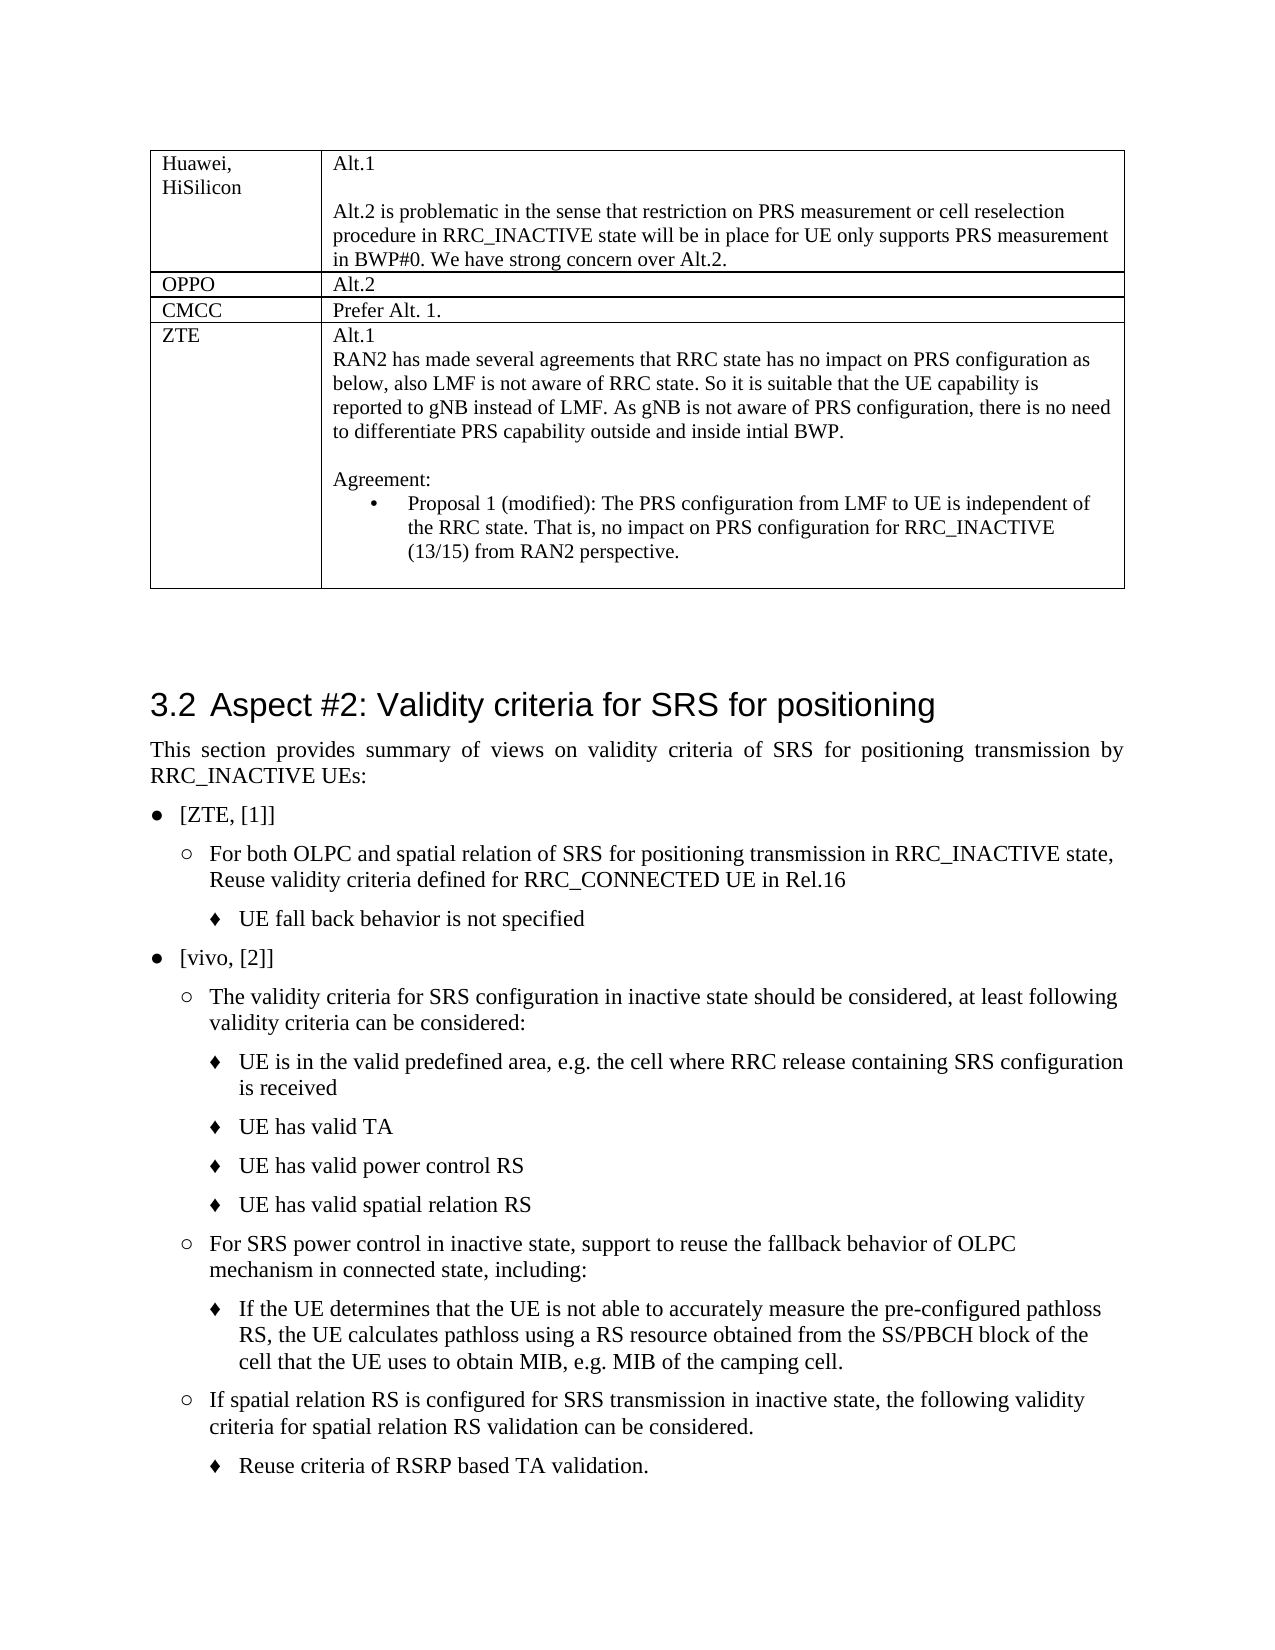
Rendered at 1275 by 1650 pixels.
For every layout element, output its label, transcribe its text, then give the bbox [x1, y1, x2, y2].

table_cell Alt.1 RAN2 has made several agreements that RRC state has no impact on PRS configuration as below, also LMF is not aware of RRC state. So it is suitable that the UE capability is reported to gNB instead of LMF. As gNB is not aware of PRS configuration, there is no need to differentiate PRS capability outside and inside intial BWP. Agreement: Proposal 1 (modified): The PRS configuration from LMF to UE is independent of the RRC state. That is, no impact on PRS configuration for RRC_INACTIVE (13/15) from RAN2 perspective. [322, 323, 1124, 587]
table_cell ZTE [151, 323, 321, 587]
table_cell Alt.2 [322, 273, 1124, 296]
list UE has valid power control RS [209, 1152, 1125, 1178]
table_cell Alt.1 Alt.2 is problematic in the sense that restriction on PRS measurement or cell reselection procedure in RRC_INACTIVE state will be in place for UE only supports PRS measurement in BWP#0. We have strong concern over Alt.2. [322, 151, 1124, 271]
subtitle Aspect #2: Validity criteria for SRS for positioning [150, 685, 1125, 723]
list UE has valid TA [209, 1113, 1125, 1139]
list UE is in the valid predefined area, e.g. the cell where RRC release containing SRS configuration is received [209, 1048, 1125, 1101]
table_cell CMCC [151, 298, 321, 322]
list If spatial relation RS is configured for SRS transmission in inactive state, the following validity criteria for spatial relation RS validation can be considered. [179, 1387, 1125, 1439]
list UE has valid spatial relation RS [209, 1191, 1125, 1217]
text [vivo, [2]] [150, 944, 1125, 970]
table_cell Prefer Alt. 1. [322, 298, 1124, 322]
list If the UE determines that the UE is not able to accurately measure the pre-configured pathloss RS, the UE calculates pathloss using a RS resource obtained from the SS/PBCH block of the cell that the UE uses to obtain MIB, e.g. MIB of the camping cell. [209, 1295, 1125, 1374]
list For both OLPC and spatial relation of SRS for positioning transmission in RRC_INACTIVE state, Reuse validity criteria defined for RRC_CONNECTED UE in Rel.16 [179, 840, 1125, 893]
text This section provides summary of views on validity criteria of SRS for positioning transmission by RRC_INACTIVE UEs: [150, 736, 1125, 788]
list Reuse criteria of RSRP based TA validation. [209, 1452, 1125, 1478]
list The validity criteria for SRS configuration in inactive state should be considered, at least following validity criteria can be considered: [179, 983, 1125, 1036]
list UE fall back behavior is not specified [209, 905, 1125, 931]
text [ZTE, [1]] [150, 801, 1125, 827]
table_cell Huawei, HiSilicon [151, 151, 321, 271]
list For SRS power control in inactive state, support to reuse the fallback behavior of OLPC mechanism in connected state, including: [179, 1230, 1125, 1282]
table_cell OPPO [151, 273, 321, 296]
